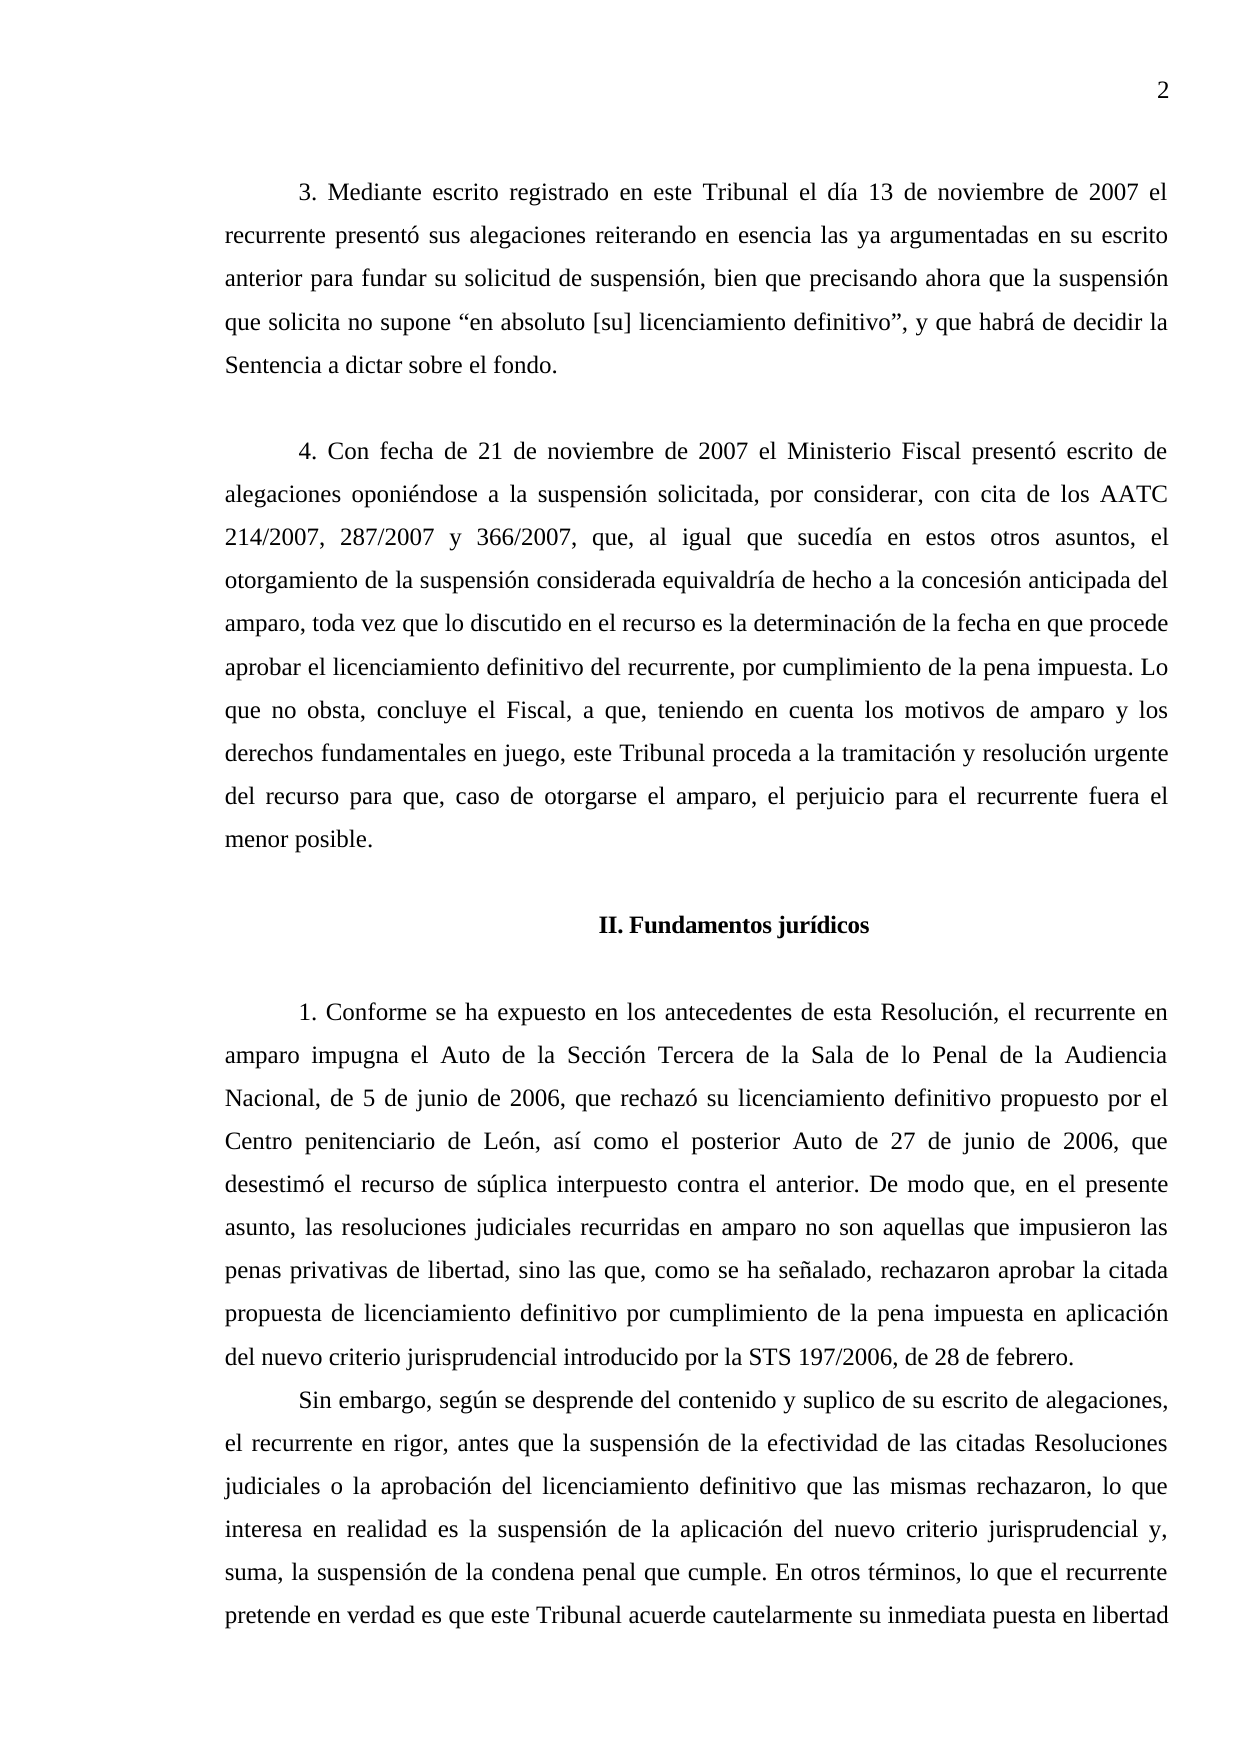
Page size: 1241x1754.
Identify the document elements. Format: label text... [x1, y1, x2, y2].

subtitle II. Fundamentos jurídicos [224, 910, 1169, 939]
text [224, 1385, 1169, 1629]
text 3. Mediante escrito registrado en este Tribunal el día 13 de noviembre de 2007 el recurrente presentó sus alegaciones reiterando en esencia las ya argumentadas en su escrito anterior para fundar su solicitud de suspensión, bien que precisando ahora que la suspensión que solicita no supone “en absoluto [su] licenciamiento definitivo”, y que habrá de decidir la Sentencia a dictar sobre el fondo. [224, 177, 1169, 378]
text 4. Con fecha de 21 de noviembre de 2007 el Ministerio Fiscal presentó escrito de alegaciones oponiéndose a la suspensión solicitada, por considerar, con cita de los AATC 214/2007, 287/2007 y 366/2007, que, al igual que sucedía en estos otros asuntos, el otorgamiento de la suspensión considerada equivaldría de hecho a la concesión anticipada del amparo, toda vez que lo discutido en el recurso es la determinación de la fecha en que procede aprobar el licenciamiento definitivo del recurrente, por cumplimiento de la pena impuesta. Lo que no obsta, concluye el Fiscal, a que, teniendo en cuenta los motivos de amparo y los derechos fundamentales en juego, este Tribunal proceda a la tramitación y resolución urgente del recurso para que, caso de otorgarse el amparo, el perjuicio para el recurrente fuera el menor posible. [224, 436, 1169, 853]
text 1. Conforme se ha expuesto en los antecedentes de esta Resolución, el recurrente en amparo impugna el Auto de la Sección Tercera de la Sala de lo Penal de la Audiencia Nacional, de 5 de junio de 2006, que rechazó su licenciamiento definitivo propuesto por el Centro penitenciario de León, así como el posterior Auto de 27 de junio de 2006, que desestimó el recurso de súplica interpuesto contra el anterior. De modo que, en el presente asunto, las resoluciones judiciales recurridas en amparo no son aquellas que impusieron las penas privativas de libertad, sino las que, como se ha señalado, rechazaron aprobar la citada propuesta de licenciamiento definitivo por cumplimiento de la pena impuesta en aplicación del nuevo criterio jurisprudencial introducido por la STS 197/2006, de 28 de febrero. [224, 997, 1169, 1370]
